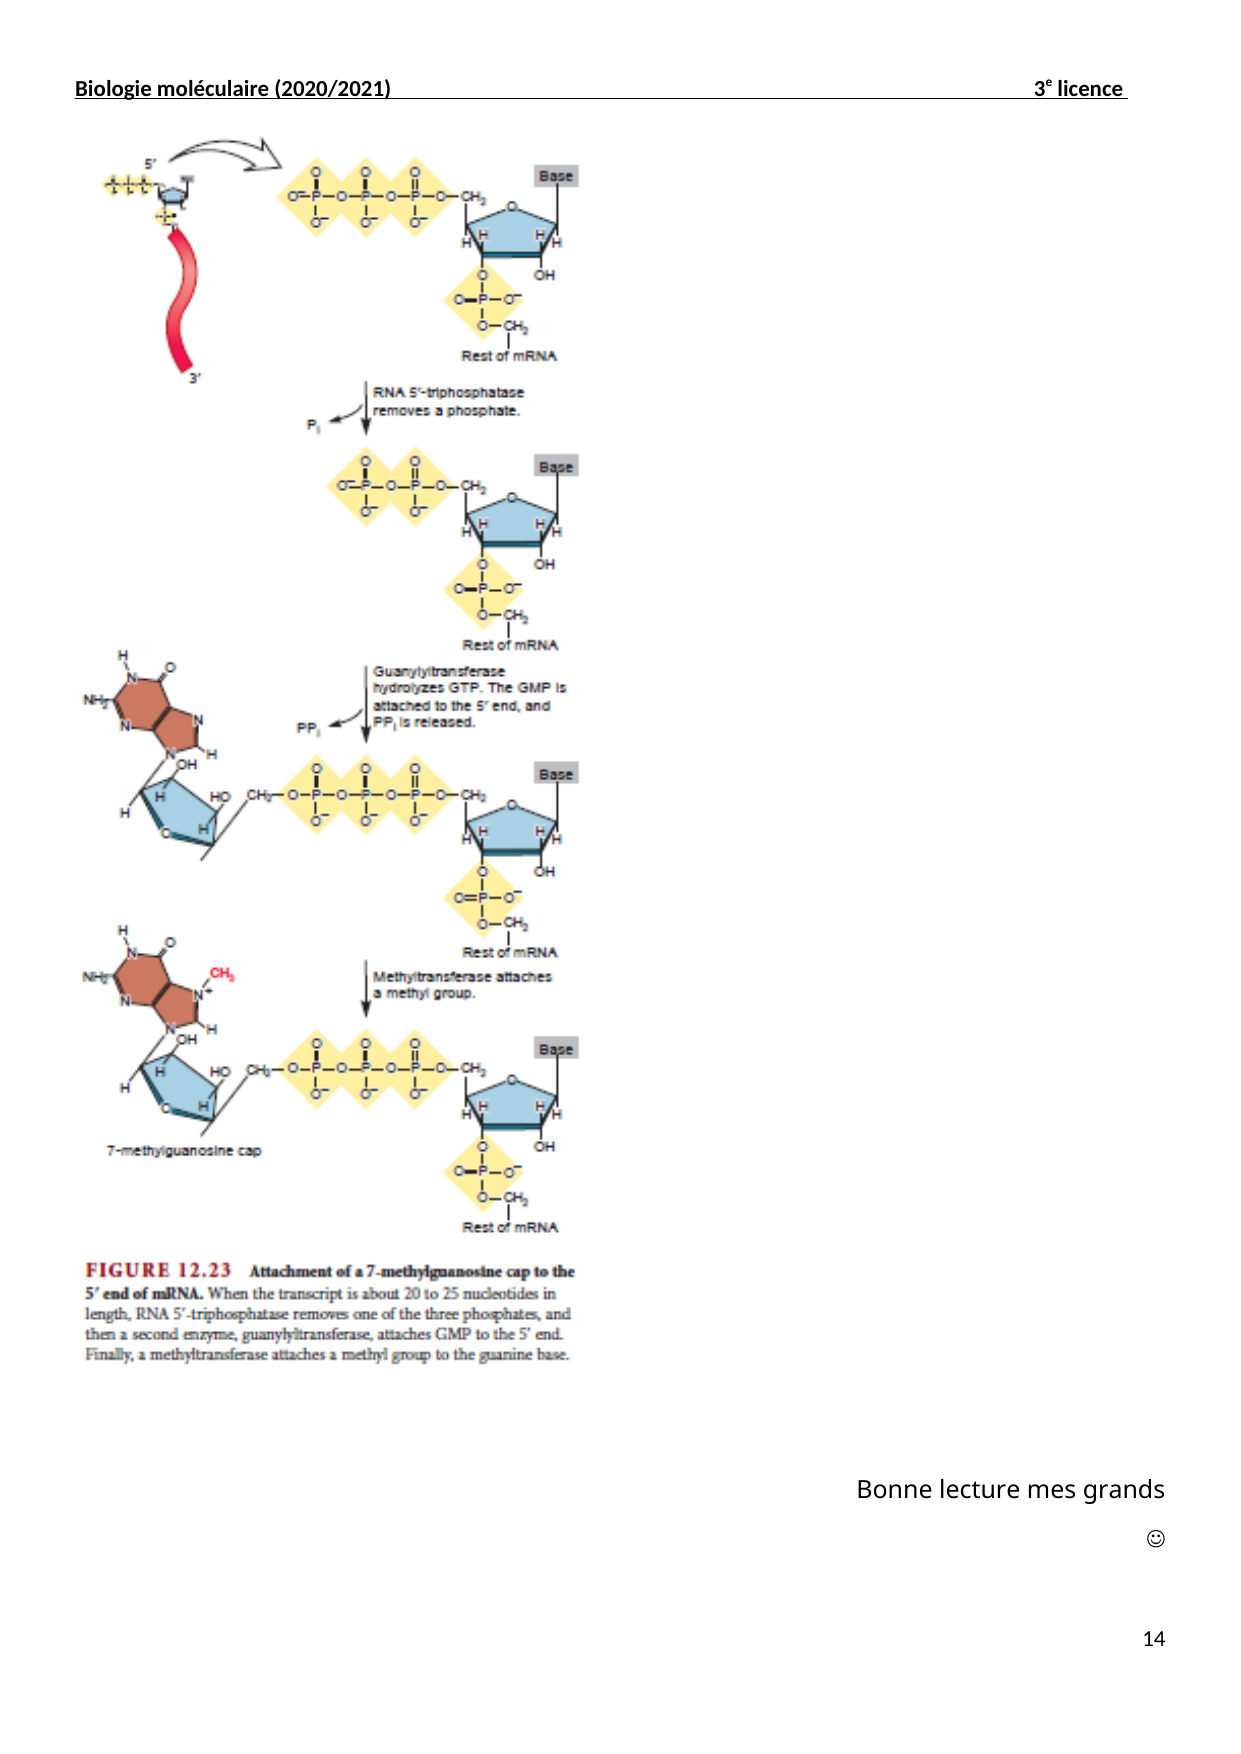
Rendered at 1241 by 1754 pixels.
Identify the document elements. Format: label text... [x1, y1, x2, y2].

text Bonne lecture mes grands [75, 1472, 1165, 1506]
